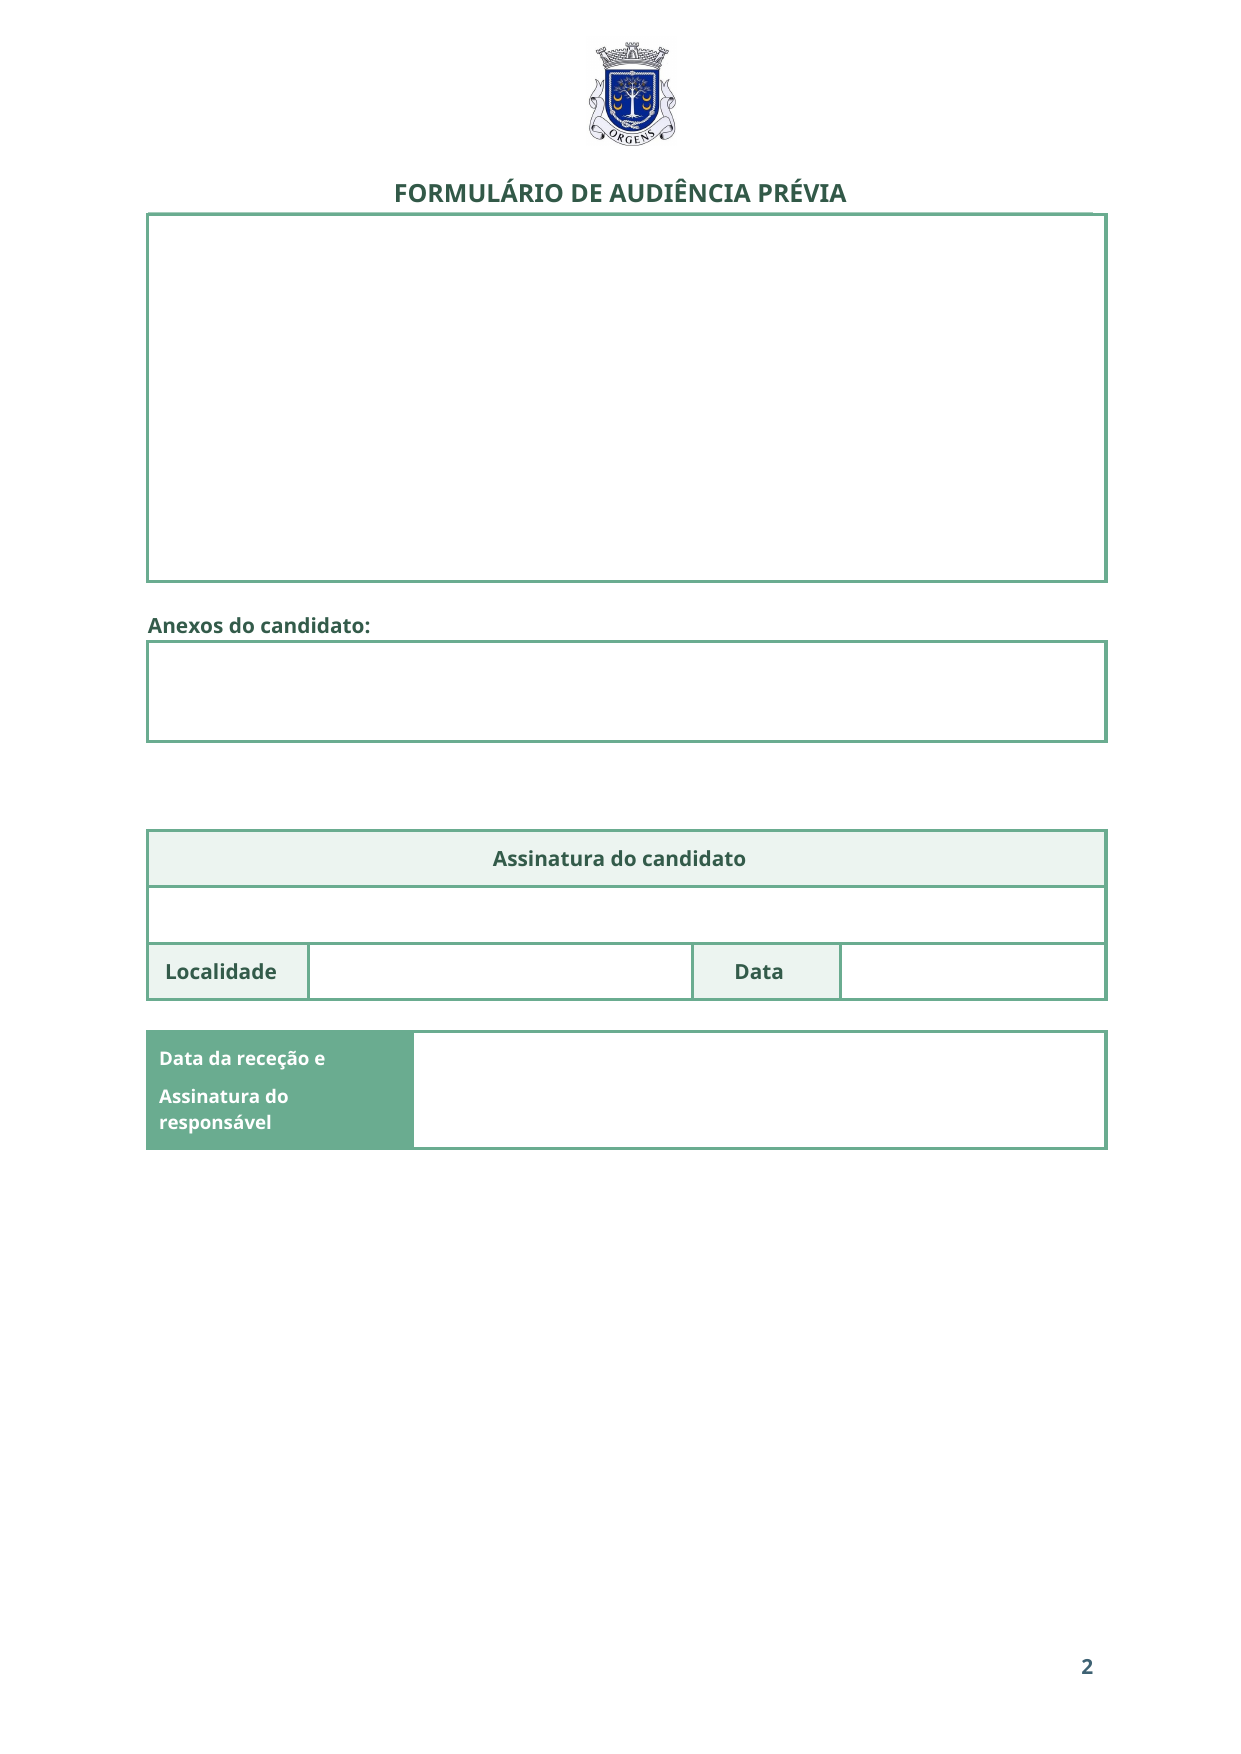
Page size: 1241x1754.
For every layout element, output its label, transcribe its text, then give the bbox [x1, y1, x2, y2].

table_header [149, 643, 1104, 740]
table_header [149, 216, 1104, 580]
table_cell [842, 945, 1104, 998]
table_header Assinatura do candidato [149, 832, 1104, 885]
table_header [414, 1033, 1104, 1147]
table_cell [149, 888, 1104, 942]
table_cell [310, 945, 691, 998]
text Anexos do candidato: [148, 611, 1093, 640]
table_header Data da receção e Assinatura do responsável [149, 1033, 411, 1147]
table_cell Localidade [149, 945, 307, 998]
table_cell Data [694, 945, 839, 998]
